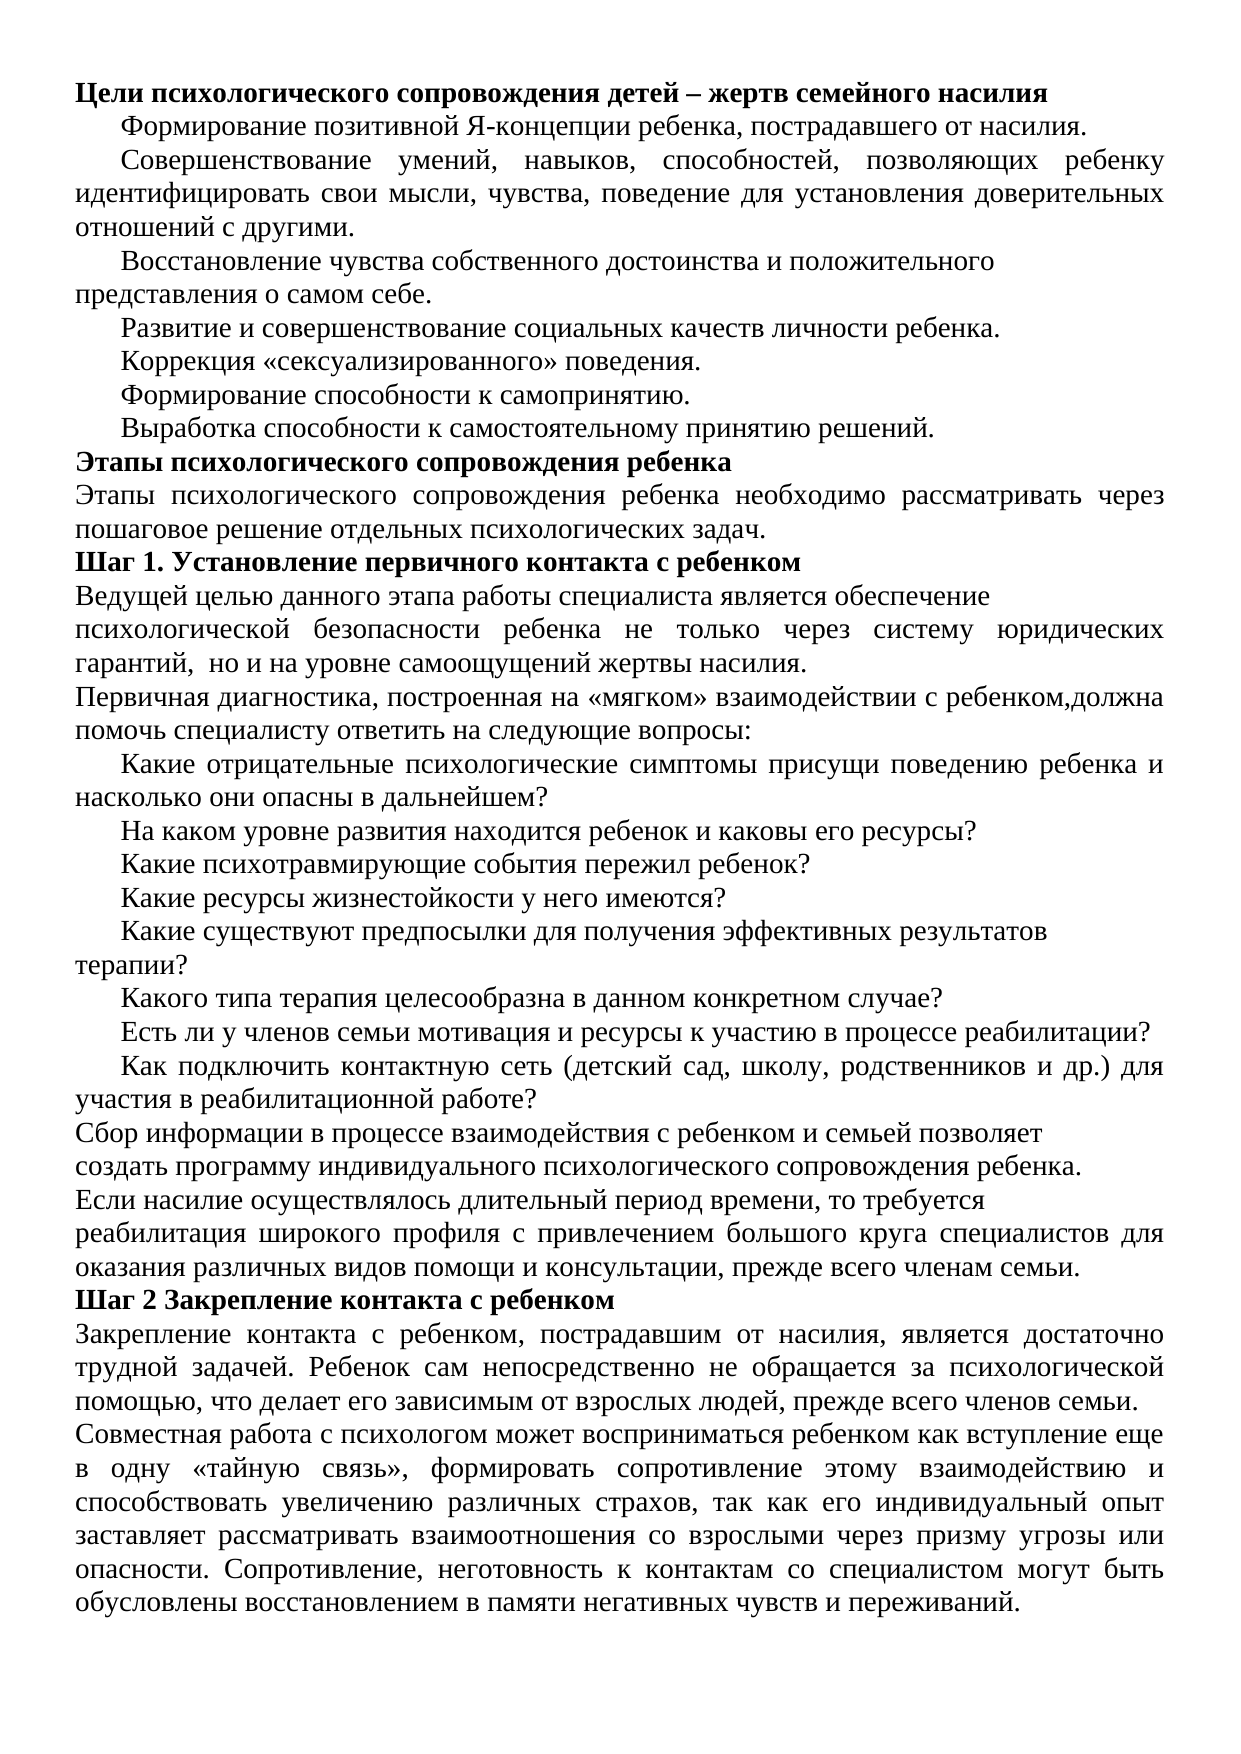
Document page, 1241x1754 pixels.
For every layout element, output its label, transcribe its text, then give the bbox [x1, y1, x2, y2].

text Восстановление чувства собственного достоинства и положительного [75, 243, 1165, 276]
text представления о самом себе. [75, 276, 1165, 310]
text Формирование способности к самопринятию. [75, 377, 1165, 410]
text Первичная диагностика, построенная на «мягком» взаимодействии с ребенком,должна помочь специалисту ответить на следующие вопросы: [75, 679, 1165, 746]
text Закрепление контакта с ребенком, пострадавшим от насилия, является достаточно трудной задачей. Ребенок сам непосредственно не обращается за психологической помощью, что делает его зависимым от взрослых людей, прежде всего членов семьи. [75, 1316, 1165, 1417]
text реабилитация широкого профиля с привлечением большого круга специалистов для оказания различных видов помощи и консультации, прежде всего членам семьи. [75, 1215, 1165, 1282]
text На каком уровне развития находится ребенок и каковы его ресурсы? [75, 813, 1165, 846]
text Какие существуют предпосылки для получения эффективных результатов [75, 913, 1165, 947]
text Какие ресурсы жизнестойкости у него имеются? [75, 880, 1165, 913]
text Сбор информации в процессе взаимодействия с ребенком и семьей позволяет [75, 1115, 1165, 1148]
text терапии? [75, 947, 1165, 981]
text Есть ли у членов семьи мотивация и ресурсы к участию в процессе реабилитации? [75, 1014, 1165, 1048]
text Коррекция «сексуализированного» поведения. [75, 343, 1165, 377]
text Какого типа терапия целесообразна в данном конкретном случае? [75, 981, 1165, 1014]
text Шаг 2 Закрепление контакта с ребенком [75, 1282, 1165, 1316]
text Развитие и совершенствование социальных качеств личности ребенка. [75, 310, 1165, 343]
text Этапы психологического сопровождения ребенка [75, 444, 1165, 477]
text Ведущей целью данного этапа работы специалиста является обеспечение [75, 578, 1165, 612]
text Этапы психологического сопровождения ребенка необходимо рассматривать через пошаговое решение отдельных психологических задач. [75, 477, 1165, 544]
text Формирование позитивной Я-концепции ребенка, пострадавшего от насилия. [75, 108, 1165, 142]
text Выработка способности к самостоятельному принятию решений. [75, 410, 1165, 444]
text создать программу индивидуального психологического сопровождения ребенка. [75, 1148, 1165, 1182]
text Шаг 1. Установление первичного контакта с ребенком [75, 544, 1165, 578]
text Если насилие осуществлялось длительный период времени, то требуется [75, 1182, 1165, 1215]
text психологической безопасности ребенка не только через систему юридических гарантий, но и на уровне самоощущений жертвы насилия. [75, 612, 1165, 679]
text Какие отрицательные психологические симптомы присущи поведению ребенка и насколько они опасны в дальнейшем? [75, 746, 1165, 813]
text Какие психотравмирующие события пережил ребенок? [75, 846, 1165, 880]
text Как подключить контактную сеть (детский сад, школу, родственников и др.) для участия в реабилитационной работе? [75, 1048, 1165, 1115]
text Совершенствование умений, навыков, способностей, позволяющих ребенку идентифицировать свои мысли, чувства, поведение для установления доверительных отношений с другими. [75, 142, 1165, 243]
text Цели психологического сопровождения детей – жертв семейного насилия [75, 75, 1165, 108]
text Совместная работа с психологом может восприниматься ребенком как вступление еще в одну «тайную связь», формировать сопротивление этому взаимодействию и способствовать увеличению различных страхов, так как его индивидуальный опыт заставляет рассматривать взаимоотношения со взрослыми через призму угрозы или опасности. Сопротивление, неготовность к контактам со специалистом могут быть обусловлены восстановлением в памяти негативных чувств и переживаний. [75, 1417, 1165, 1618]
